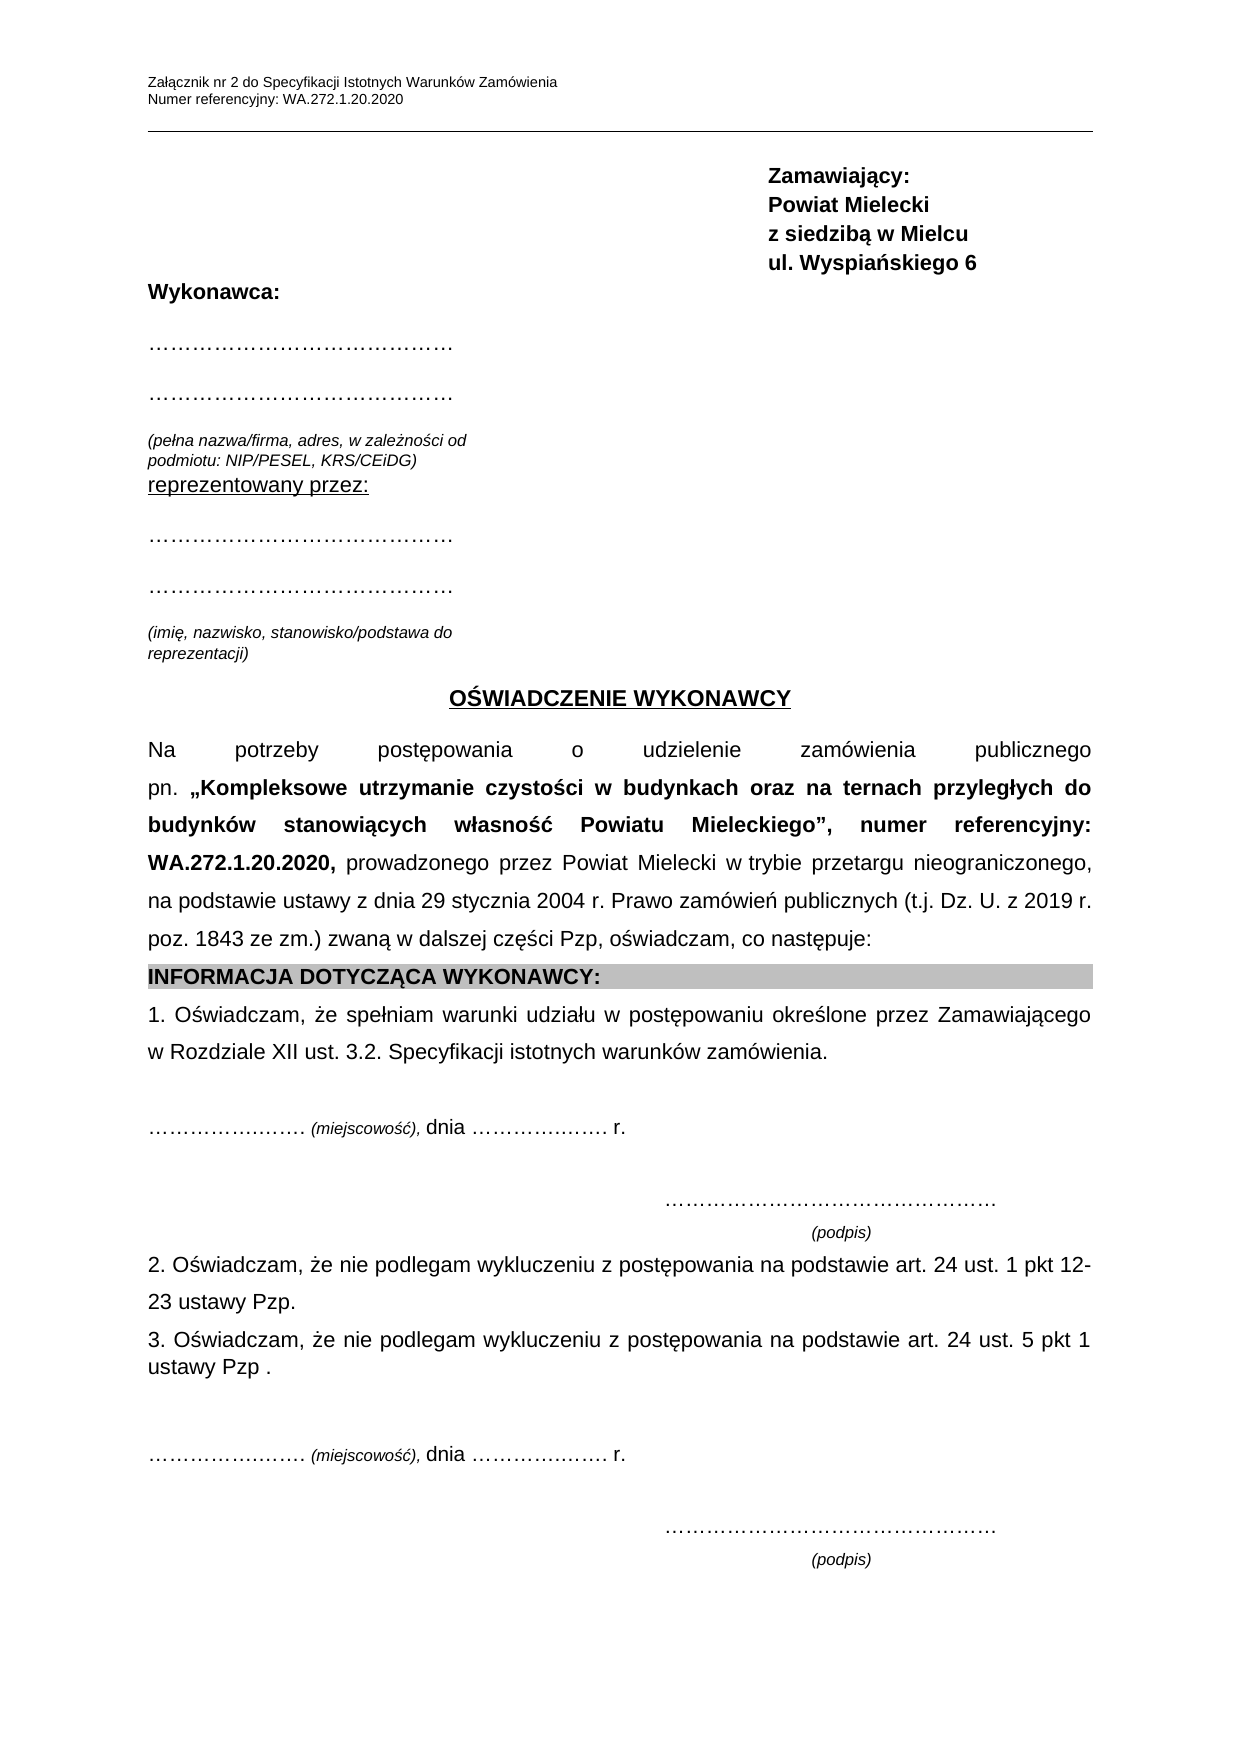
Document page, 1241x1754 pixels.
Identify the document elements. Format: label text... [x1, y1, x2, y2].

text ………………………………………… [148, 1514, 1093, 1538]
text 2. Oświadczam, że nie podlegam wykluczeniu z postępowania na podstawie art. 24 ust. 1 pkt 12-23 ustawy Pzp. [148, 1251, 1093, 1314]
text INFORMACJA DOTYCZĄCA WYKONAWCY: [148, 964, 1093, 989]
text reprezentowany przez: [148, 472, 1093, 497]
text Wykonawca: [148, 279, 1093, 304]
text Na potrzeby postępowania o udzielenie zamówienia publicznego pn. „Kompleksowe utrzymanie czystości w budynkach oraz na ternach przyległych do budynków stanowiących własność Powiatu Mieleckiego”, numer referencyjny: WA.272.1.20.2020, prowadzonego przez Powiat Mielecki w trybie przetargu nieograniczonego, na podstawie ustawy z dnia 29 stycznia 2004 r. Prawo zamówień publicznych (t.j. Dz. U. z 2019 r. poz. 1843 ze zm.) zwaną w dalszej części Pzp, oświadczam, co następuje: [148, 737, 1093, 951]
text 3. Oświadczam, że nie podlegam wykluczeniu z postępowania na podstawie art. 24 ust. 5 pkt 1 ustawy Pzp . [148, 1327, 1093, 1379]
text ul. Wyspiańskiego 6 [768, 250, 1093, 275]
text z siedzibą w Mielcu [768, 221, 1093, 246]
text ………………………………………………………………………… [148, 329, 472, 405]
text …………….……. (miejscowość), dnia ………….……. r. [148, 1442, 1093, 1466]
text (podpis) [738, 1223, 1093, 1242]
text …………………………………… [148, 522, 472, 547]
text (pełna nazwa/firma, adres, w zależności od podmiotu: NIP/PESEL, KRS/CEiDG) [148, 430, 472, 470]
text OŚWIADCZENIE WYKONAWCY [148, 685, 1093, 711]
text …………….……. (miejscowość), dnia ………….……. r. [148, 1115, 1093, 1139]
text 1. Oświadczam, że spełniam warunki udziału w postępowaniu określone przez Zamawiającego w Rozdziale XII ust. 3.2. Specyfikacji istotnych warunków zamówienia. [148, 1001, 1093, 1064]
text (imię, nazwisko, stanowisko/podstawa do reprezentacji) [148, 623, 472, 663]
text Zamawiający: [694, 163, 1093, 188]
text (podpis) [738, 1550, 1093, 1569]
text …………………………………… [148, 572, 472, 598]
text Powiat Mielecki [768, 192, 1093, 217]
text ………………………………………… [148, 1187, 1093, 1211]
